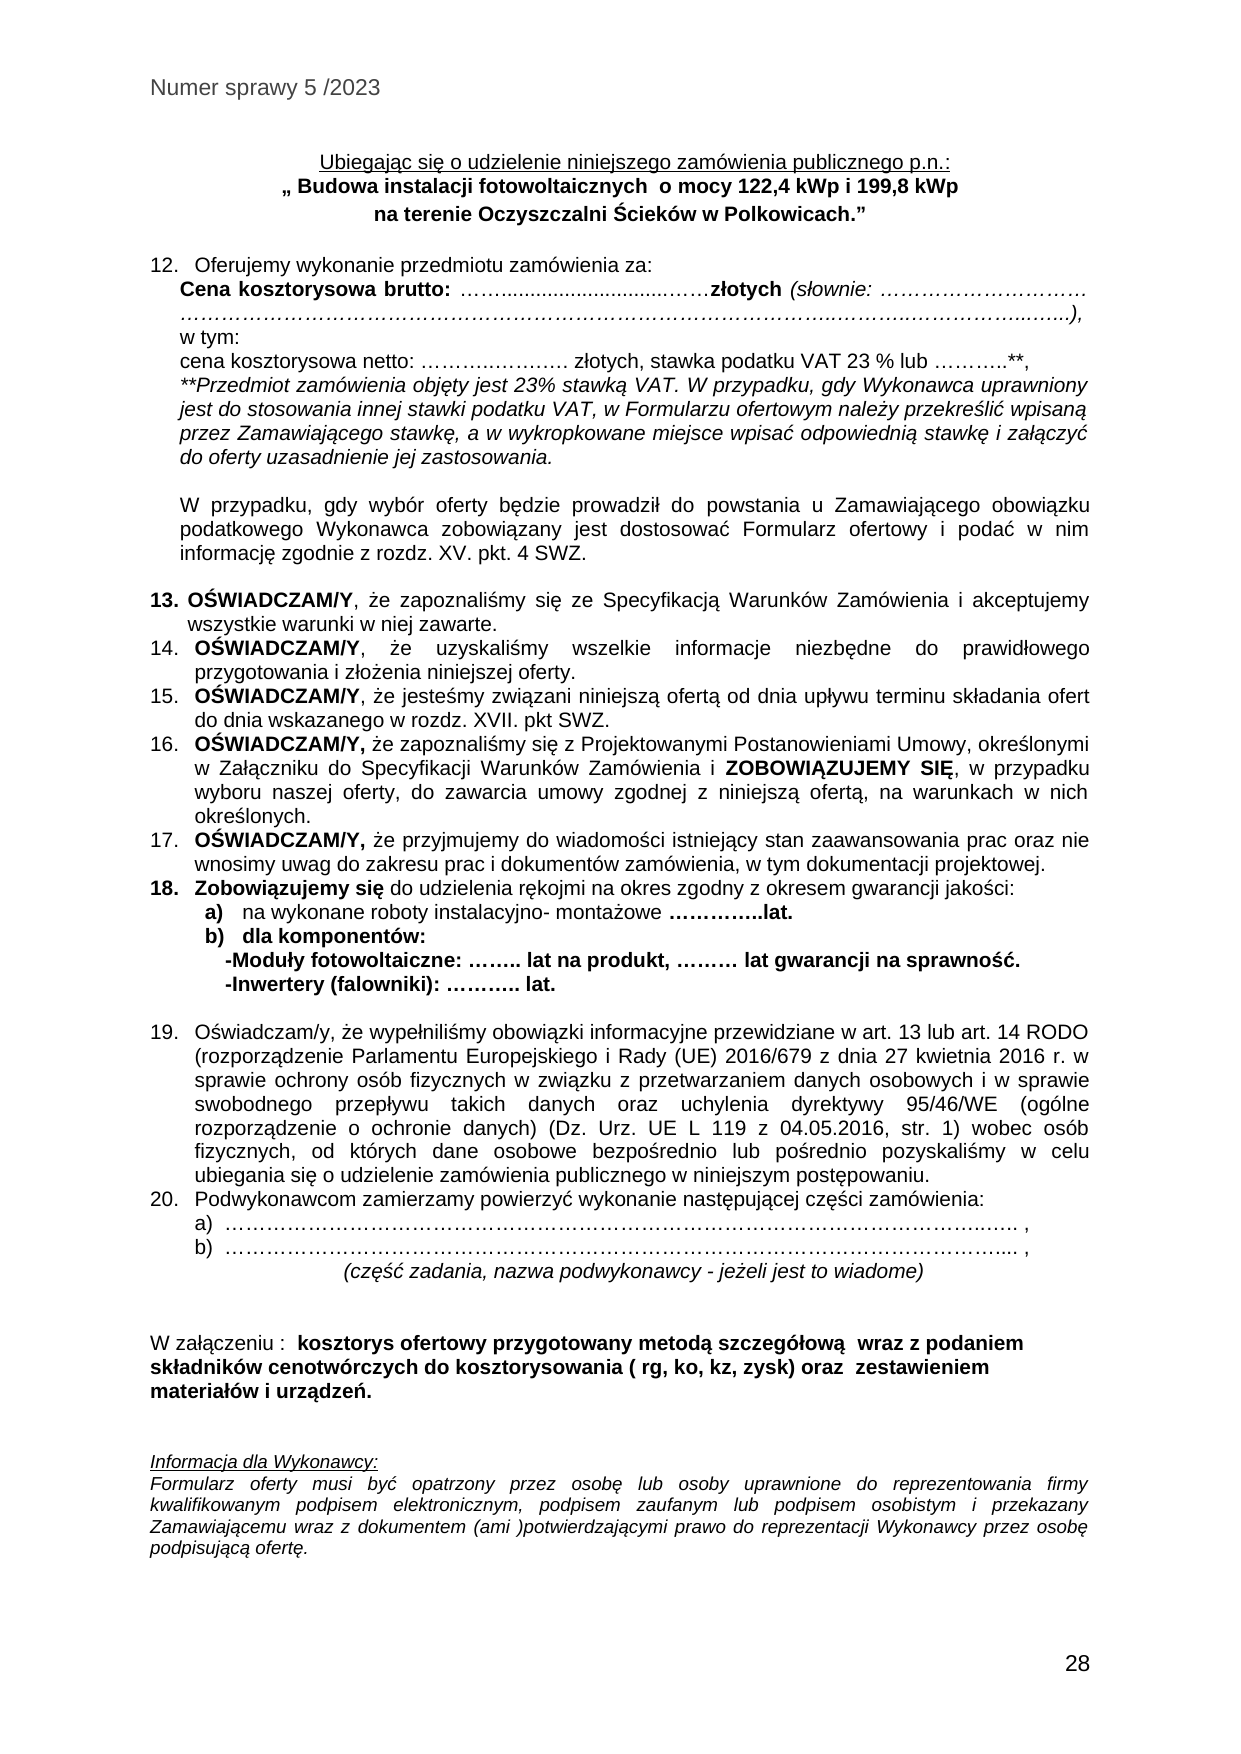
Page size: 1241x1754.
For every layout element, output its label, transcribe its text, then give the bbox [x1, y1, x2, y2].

list Zobowiązujemy się do udzielenia rękojmi na okres zgodny z okresem gwarancji jakości: [150, 876, 1090, 900]
list Podwykonawcom zamierzamy powierzyć wykonanie następującej części zamówienia: [150, 1187, 1090, 1211]
text Cena kosztorysowa brutto: …….............................……złotych (słownie: ………………………… …………………………………………………………………………………..………..……………...…...), [179, 277, 1090, 325]
text Ubiegając się o udzielenie niniejszego zamówienia publicznego p.n.: [179, 150, 1090, 174]
list OŚWIADCZAM/Y, że zapoznaliśmy się z Projektowanymi Postanowieniami Umowy, określonymi w Załączniku do Specyfikacji Warunków Zamówienia i ZOBOWIĄZUJEMY SIĘ, w przypadku wyboru naszej oferty, do zawarcia umowy zgodnej z niniejszą ofertą, na warunkach w nich określonych. [150, 732, 1090, 828]
text „ Budowa instalacji fotowoltaicznych o mocy 122,4 kWp i 199,8 kWp [150, 174, 1090, 198]
text W przypadku, gdy wybór oferty będzie prowadził do powstania u Zamawiającego obowiązku podatkowego Wykonawca zobowiązany jest dostosować Formularz ofertowy i podać w nim informację zgodnie z rozdz. XV. pkt. 4 SWZ. [179, 492, 1090, 564]
list -Inwertery (falowniki): ……….. lat. [225, 972, 1090, 996]
list na wykonane roboty instalacyjno- montażowe …………..lat. [204, 900, 1090, 924]
list -Moduły fotowoltaiczne: …….. lat na produkt, ……… lat gwarancji na sprawność. [225, 948, 1090, 972]
text na terenie Oczyszczalni Ścieków w Polkowicach.” [150, 201, 1090, 225]
list dla komponentów: [204, 924, 1090, 948]
text w tym: [179, 325, 1090, 349]
list Oferujemy wykonanie przedmiotu zamówienia za: [150, 253, 1090, 277]
text Formularz oferty musi być opatrzony przez osobę lub osoby uprawnione do reprezentowania firmy kwalifikowanym podpisem elektronicznym, podpisem zaufanym lub podpisem osobistym i przekazany Zamawiającemu wraz z dokumentem (ami )potwierdzającymi prawo do reprezentacji Wykonawcy przez osobę podpisującą ofertę. [150, 1472, 1090, 1559]
list OŚWIADCZAM/Y, że przyjmujemy do wiadomości istniejący stan zaawansowania prac oraz nie wnosimy uwag do zakresu prac i dokumentów zamówienia, w tym dokumentacji projektowej. [150, 828, 1090, 876]
list Oświadczam/y, że wypełniliśmy obowiązki informacyjne przewidziane w art. 13 lub art. 14 RODO (rozporządzenie Parlamentu Europejskiego i Rady (UE) 2016/679 z dnia 27 kwietnia 2016 r. w sprawie ochrony osób fizycznych w związku z przetwarzaniem danych osobowych i w sprawie swobodnego przepływu takich danych oraz uchylenia dyrektywy 95/46/WE (ogólne rozporządzenie o ochronie danych) (Dz. Urz. UE L 119 z 04.05.2016, str. 1) wobec osób fizycznych, od których dane osobowe bezpośrednio lub pośrednio pozyskaliśmy w celu ubiegania się o udzielenie zamówienia publicznego w niniejszym postępowaniu. [150, 1019, 1090, 1187]
list OŚWIADCZAM/Y, że uzyskaliśmy wszelkie informacje niezbędne do prawidłowego przygotowania i złożenia niniejszej oferty. [150, 636, 1090, 684]
text cena kosztorysowa netto: ………..…….…. złotych, stawka podatku VAT 23 % lub ………..**, [179, 349, 1090, 373]
text W załączeniu : kosztorys ofertowy przygotowany metodą szczegółową wraz z podaniem składników cenotwórczych do kosztorysowania ( rg, ko, kz, zysk) oraz zestawieniem materiałów i urządzeń. [150, 1331, 1090, 1403]
text Informacja dla Wykonawcy: [150, 1451, 1090, 1472]
list OŚWIADCZAM/Y, że jesteśmy związani niniejszą ofertą od dnia upływu terminu składania ofert do dnia wskazanego w rozdz. XVII. pkt SWZ. [150, 684, 1090, 732]
list ………………………………………………………………………………………………..….. , [194, 1211, 1090, 1235]
text **Przedmiot zamówienia objęty jest 23% stawką VAT. W przypadku, gdy Wykonawca uprawniony jest do stosowania innej stawki podatku VAT, w Formularzu ofertowym należy przekreślić wpisaną przez Zamawiającego stawkę, a w wykropkowane miejsce wpisać odpowiednią stawkę i załączyć do oferty uzasadnienie jej zastosowania. [179, 373, 1090, 468]
text (część zadania, nazwa podwykonawcy - jeżeli jest to wiadome) [150, 1259, 1090, 1283]
list OŚWIADCZAM/Y, że zapoznaliśmy się ze Specyfikacją Warunków Zamówienia i akceptujemy wszystkie warunki w niej zawarte. [150, 588, 1090, 636]
list ………………………………………………………………………………………………….... , [194, 1235, 1090, 1259]
